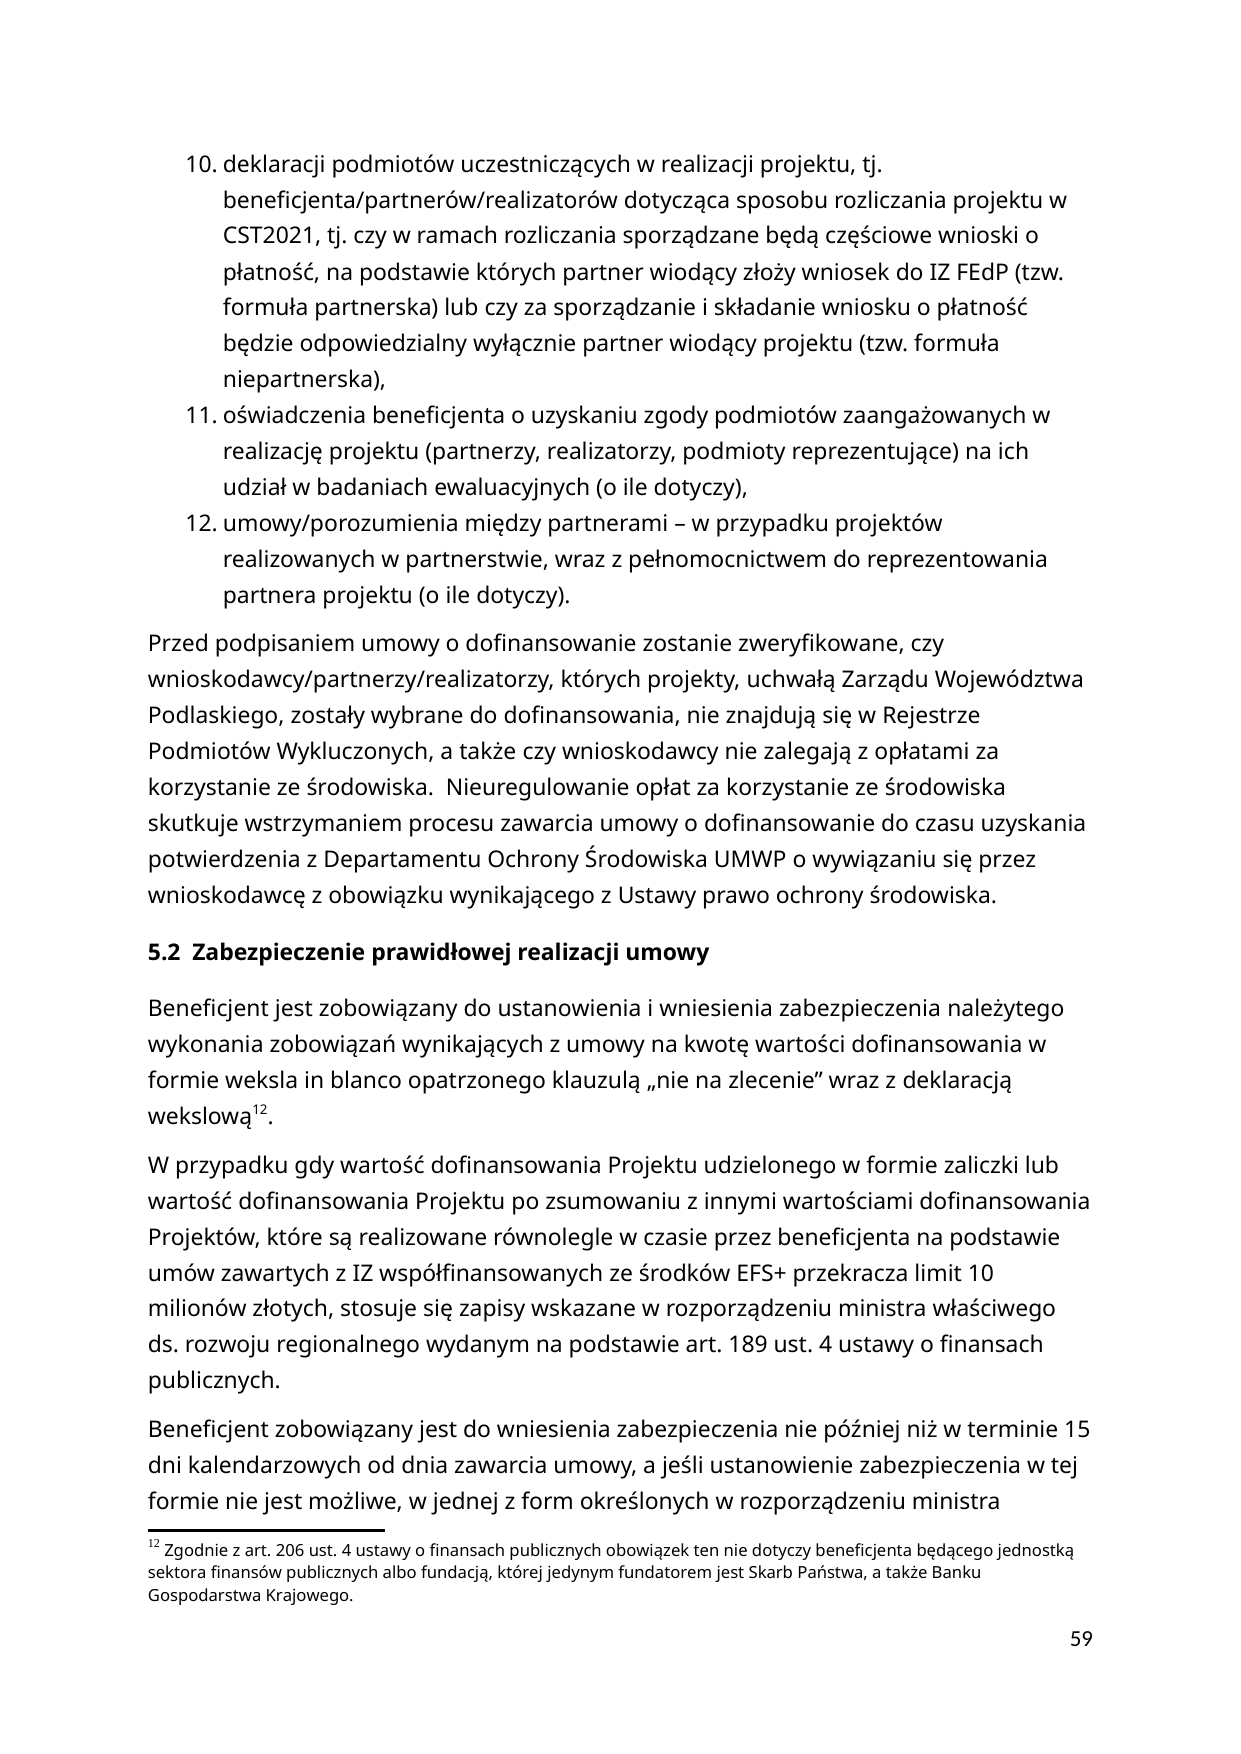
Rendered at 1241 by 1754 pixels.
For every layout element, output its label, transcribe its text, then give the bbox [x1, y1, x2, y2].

list oświadczenia beneficjenta o uzyskaniu zgody podmiotów zaangażowanych w realizację projektu (partnerzy, realizatorzy, podmioty reprezentujące) na ich udział w badaniach ewaluacyjnych (o ile dotyczy), [185, 399, 1093, 502]
list Beneficjent jest zobowiązany do ustanowienia i wniesienia zabezpieczenia należytego wykonania zobowiązań wynikających z umowy na kwotę wartości dofinansowania w formie weksla in blanco opatrzonego klauzulą „nie na zlecenie” wraz z deklaracją wekslową. [148, 992, 1093, 1131]
subtitle Zabezpieczenie prawidłowej realizacji umowy [148, 936, 1093, 967]
list umowy/porozumienia między partnerami – w przypadku projektów realizowanych w partnerstwie, wraz z pełnomocnictwem do reprezentowania partnera projektu (o ile dotyczy). [185, 507, 1093, 610]
list deklaracji podmiotów uczestniczących w realizacji projektu, tj. beneficjenta/partnerów/realizatorów dotycząca sposobu rozliczania projektu w CST2021, tj. czy w ramach rozliczania sporządzane będą częściowe wnioski o płatność, na podstawie których partner wiodący złoży wniosek do IZ FEdP (tzw. formuła partnerska) lub czy za sporządzanie i składanie wniosku o płatność będzie odpowiedzialny wyłącznie partner wiodący projektu (tzw. formuła niepartnerska), [185, 148, 1093, 394]
text Przed podpisaniem umowy o dofinansowanie zostanie zweryfikowane, czy wnioskodawcy/partnerzy/realizatorzy, których projekty, uchwałą Zarządu Województwa Podlaskiego, zostały wybrane do dofinansowania, nie znajdują się w Rejestrze Podmiotów Wykluczonych, a także czy wnioskodawcy nie zalegają z opłatami za korzystanie ze środowiska. Nieuregulowanie opłat za korzystanie ze środowiska skutkuje wstrzymaniem procesu zawarcia umowy o dofinansowanie do czasu uzyskania potwierdzenia z Departamentu Ochrony Środowiska UMWP o wywiązaniu się przez wnioskodawcę z obowiązku wynikającego z Ustawy prawo ochrony środowiska. [148, 627, 1093, 910]
text W przypadku gdy wartość dofinansowania Projektu udzielonego w formie zaliczki lub wartość dofinansowania Projektu po zsumowaniu z innymi wartościami dofinansowania Projektów, które są realizowane równolegle w czasie przez beneficjenta na podstawie umów zawartych z IZ współfinansowanych ze środków EFS+ przekracza limit 10 milionów złotych, stosuje się zapisy wskazane w rozporządzeniu ministra właściwego ds. rozwoju regionalnego wydanym na podstawie art. 189 ust. 4 ustawy o finansach publicznych. [148, 1149, 1093, 1396]
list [148, 1413, 1093, 1516]
